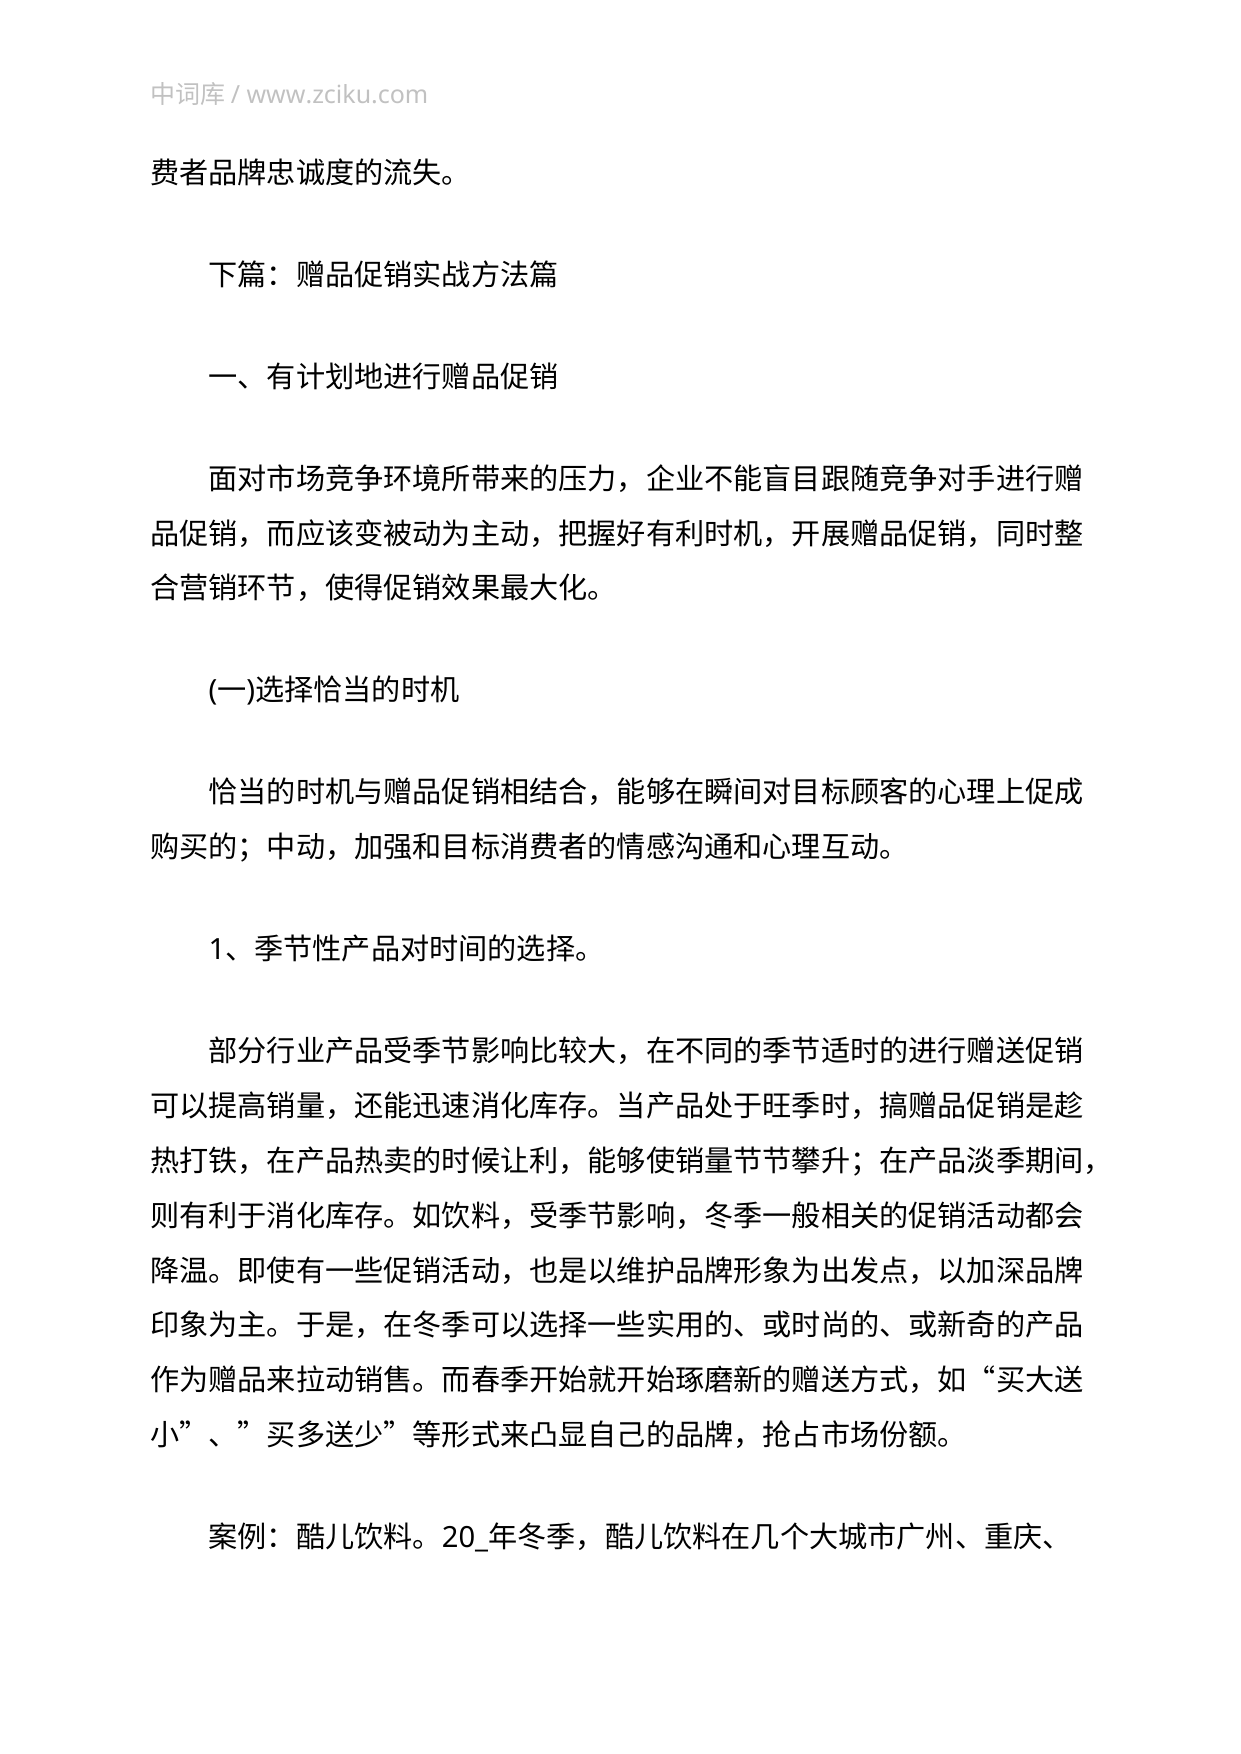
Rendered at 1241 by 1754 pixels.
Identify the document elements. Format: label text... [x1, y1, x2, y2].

text 部分行业产品受季节影响比较大，在不同的季节适时的进行赠送促销可以提高销量，还能迅速消化库存。当产品处于旺季时，搞赠品促销是趁热打铁，在产品热卖的时候让利，能够使销量节节攀升；在产品淡季期间，则有利于消化库存。如饮料，受季节影响，冬季一般相关的促销活动都会降温。即使有一些促销活动，也是以维护品牌形象为出发点，以加深品牌印象为主。于是，在冬季可以选择一些实用的、或时尚的、或新奇的产品作为赠品来拉动销售。而春季开始就开始琢磨新的赠送方式，如“买大送小”、”买多送少”等形式来凸显自己的品牌，抢占市场份额。 [150, 1027, 1090, 1454]
text (一)选择恰当的时机 [150, 667, 1090, 709]
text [150, 1513, 1090, 1556]
text 恰当的时机与赠品促销相结合，能够在瞬间对目标顾客的心理上促成购买的；中动，加强和目标消费者的情感沟通和心理互动。 [150, 769, 1090, 866]
text 1、季节性产品对时间的选择。 [150, 926, 1090, 968]
text 一、有计划地进行赠品促销 [150, 353, 1090, 396]
text 面对市场竞争环境所带来的压力，企业不能盲目跟随竞争对手进行赠品促销，而应该变被动为主动，把握好有利时机，开展赠品促销，同时整合营销环节，使得促销效果最大化。 [150, 455, 1090, 607]
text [150, 150, 1090, 192]
text 下篇：赠品促销实战方法篇 [150, 252, 1090, 294]
